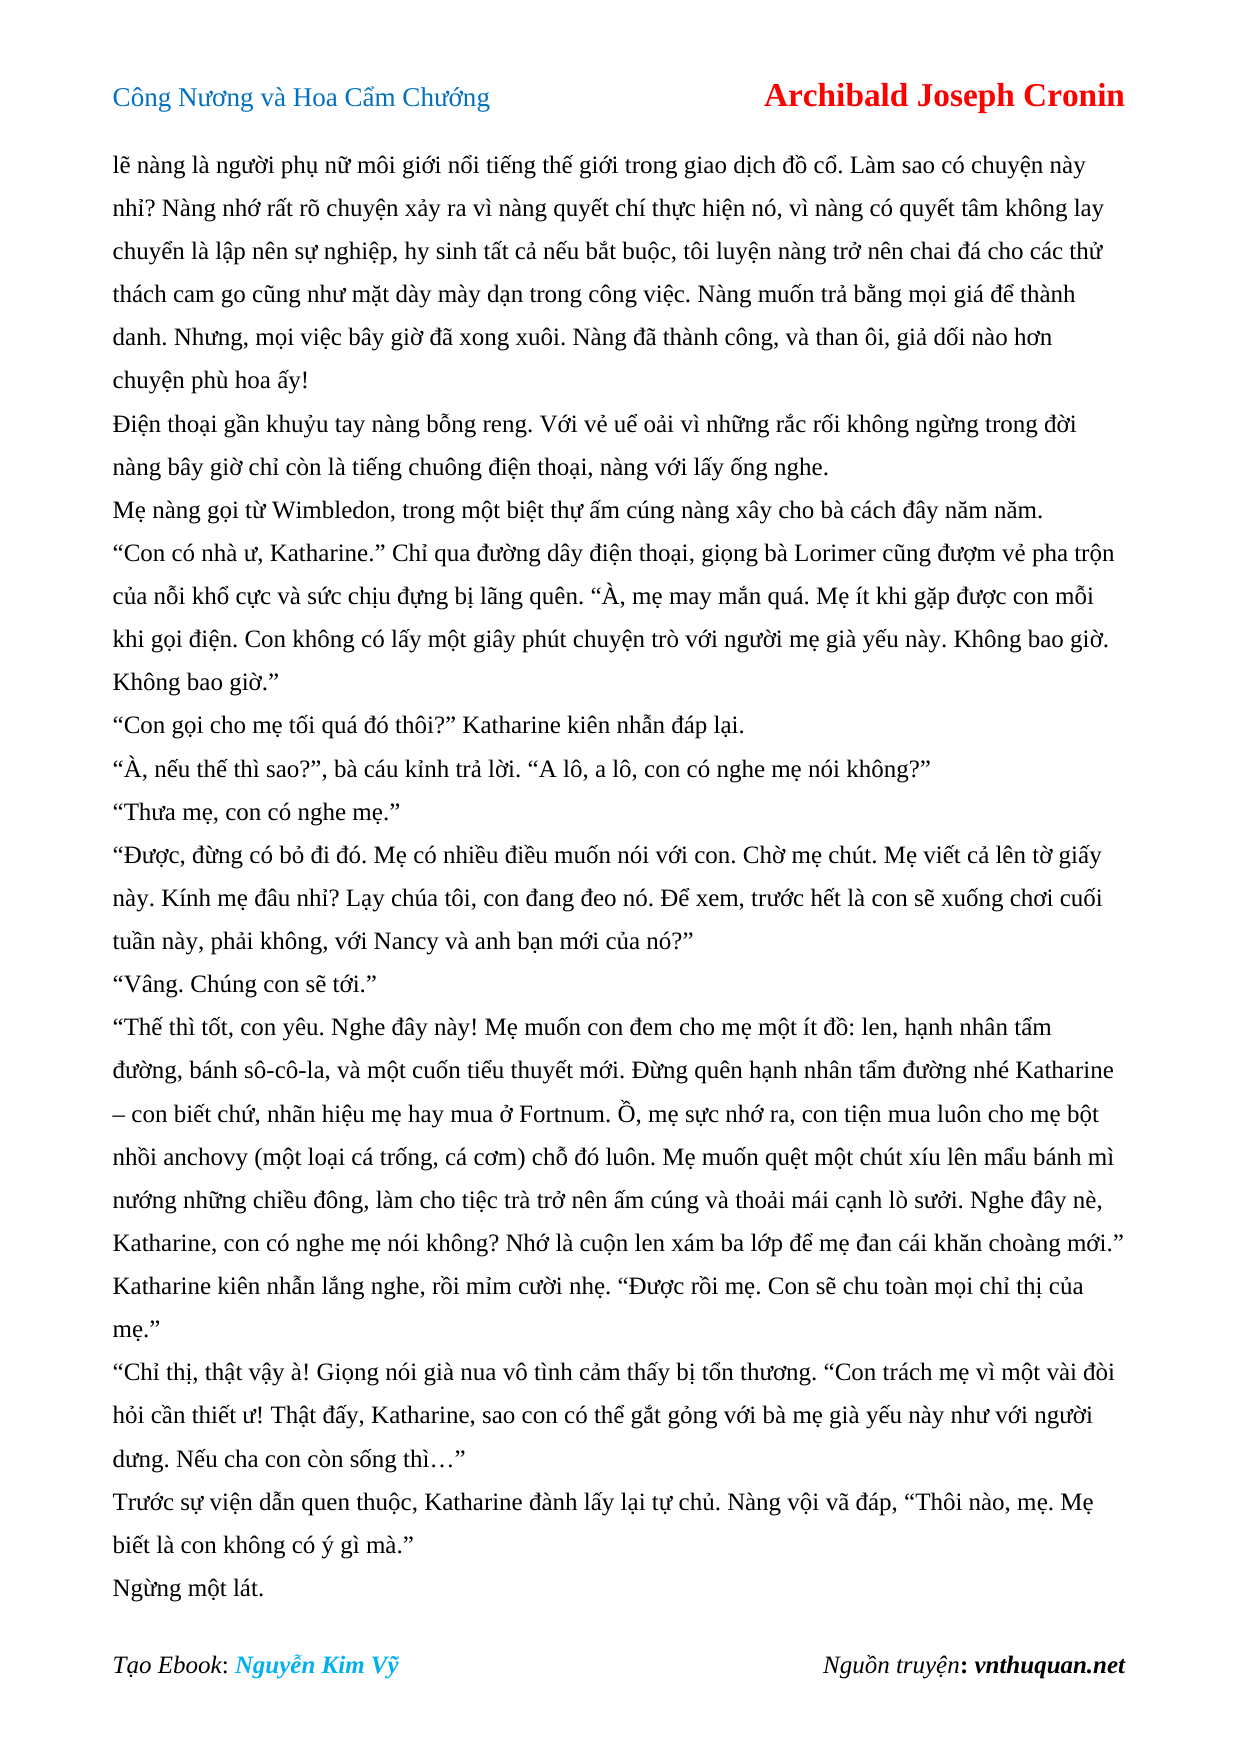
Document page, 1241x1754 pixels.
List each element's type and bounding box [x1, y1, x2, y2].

text [112, 150, 1128, 1602]
